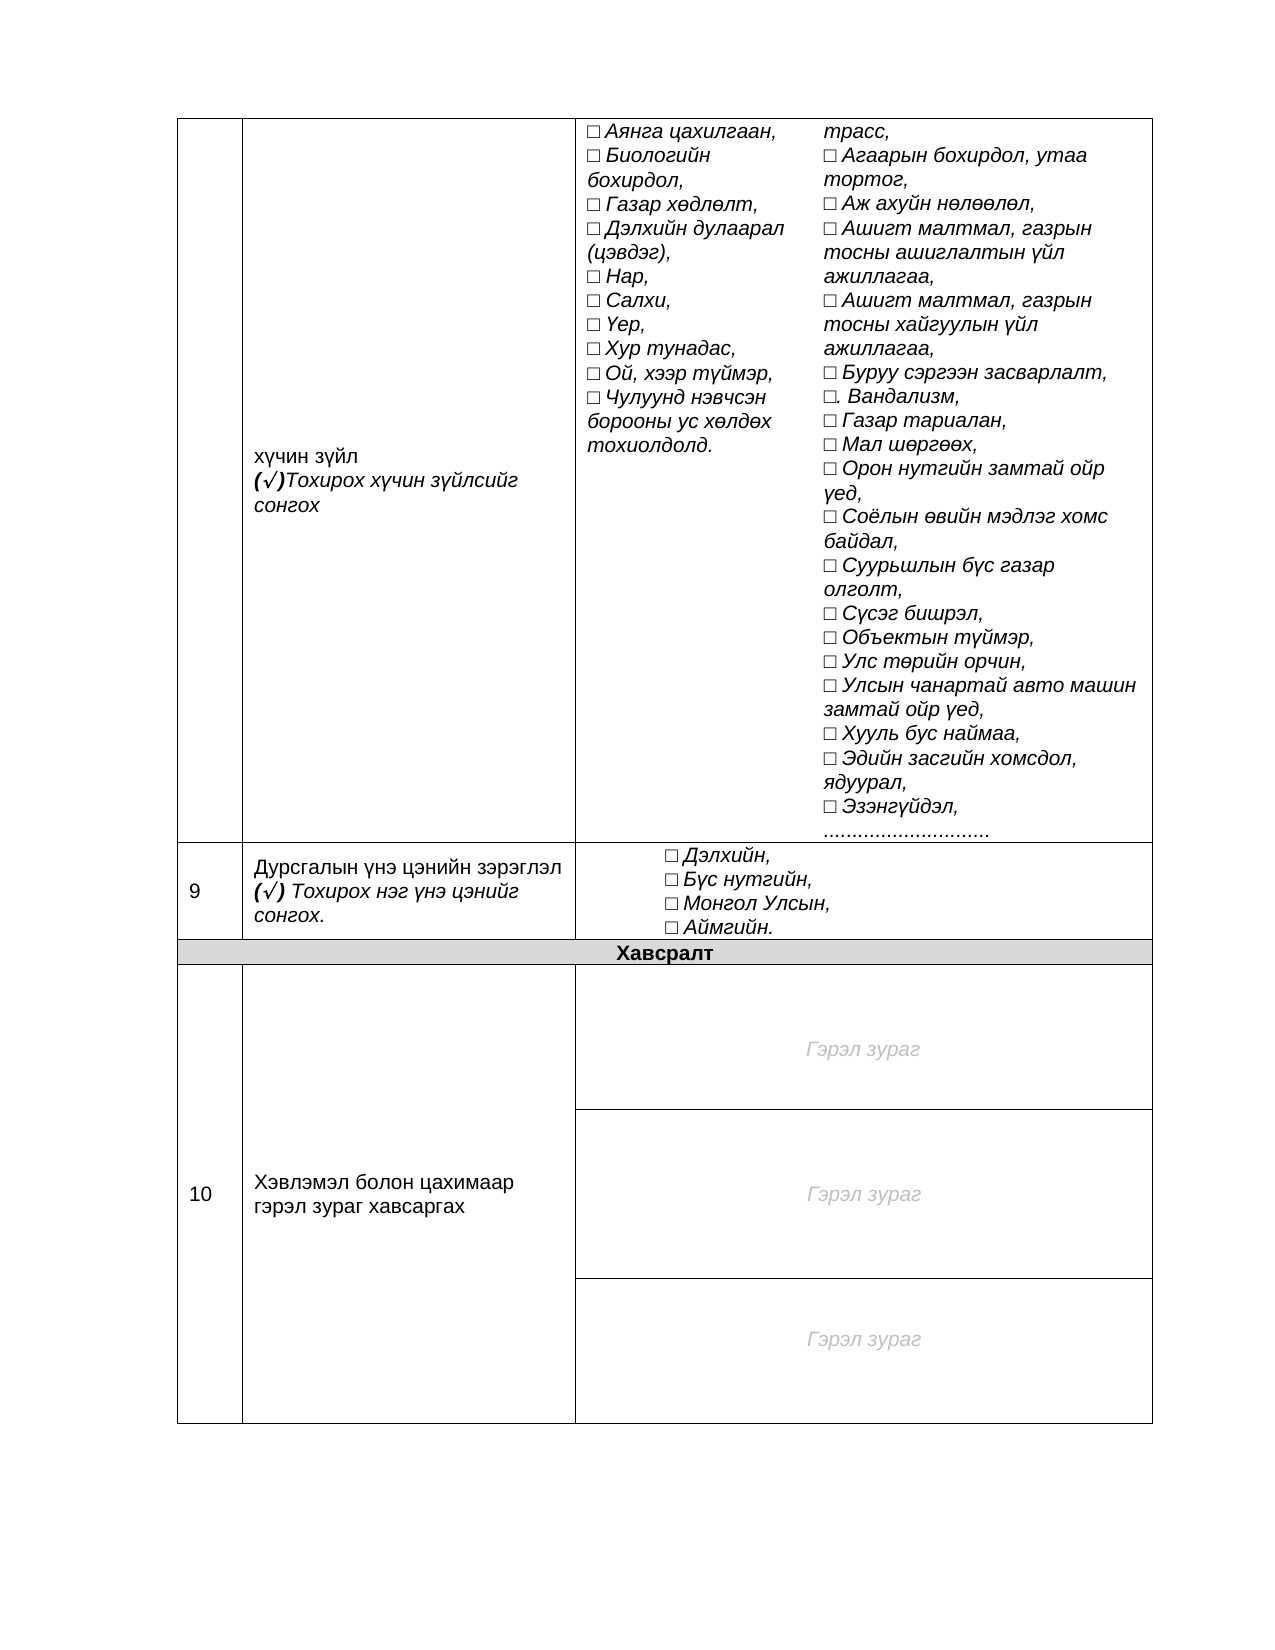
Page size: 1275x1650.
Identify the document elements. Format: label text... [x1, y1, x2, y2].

table_cell Гэрэл зураг [576, 1110, 1152, 1278]
table_cell 9 [178, 843, 242, 939]
table_cell Гэрэл зураг [576, 1279, 1152, 1423]
table_cell □ Дэлхийн, □ Бүс нутгийн, □ Монгол Улсын, □ Аймгийн. [576, 843, 1152, 939]
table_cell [576, 119, 812, 842]
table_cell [243, 119, 575, 842]
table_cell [812, 119, 1152, 842]
table_cell Хэвлэмэл болон цахимаар гэрэл зураг хавсаргах [243, 965, 575, 1423]
table_cell 8 [178, 119, 242, 842]
table_cell Дурсгалын үнэ цэнийн зэрэглэл ( ) Тохирох нэг үнэ цэнийг сонгох. [243, 843, 575, 939]
table_cell Гэрэл зураг [576, 965, 1152, 1109]
table_cell Хавсралт [178, 940, 1152, 964]
table_cell 10 [178, 965, 242, 1423]
